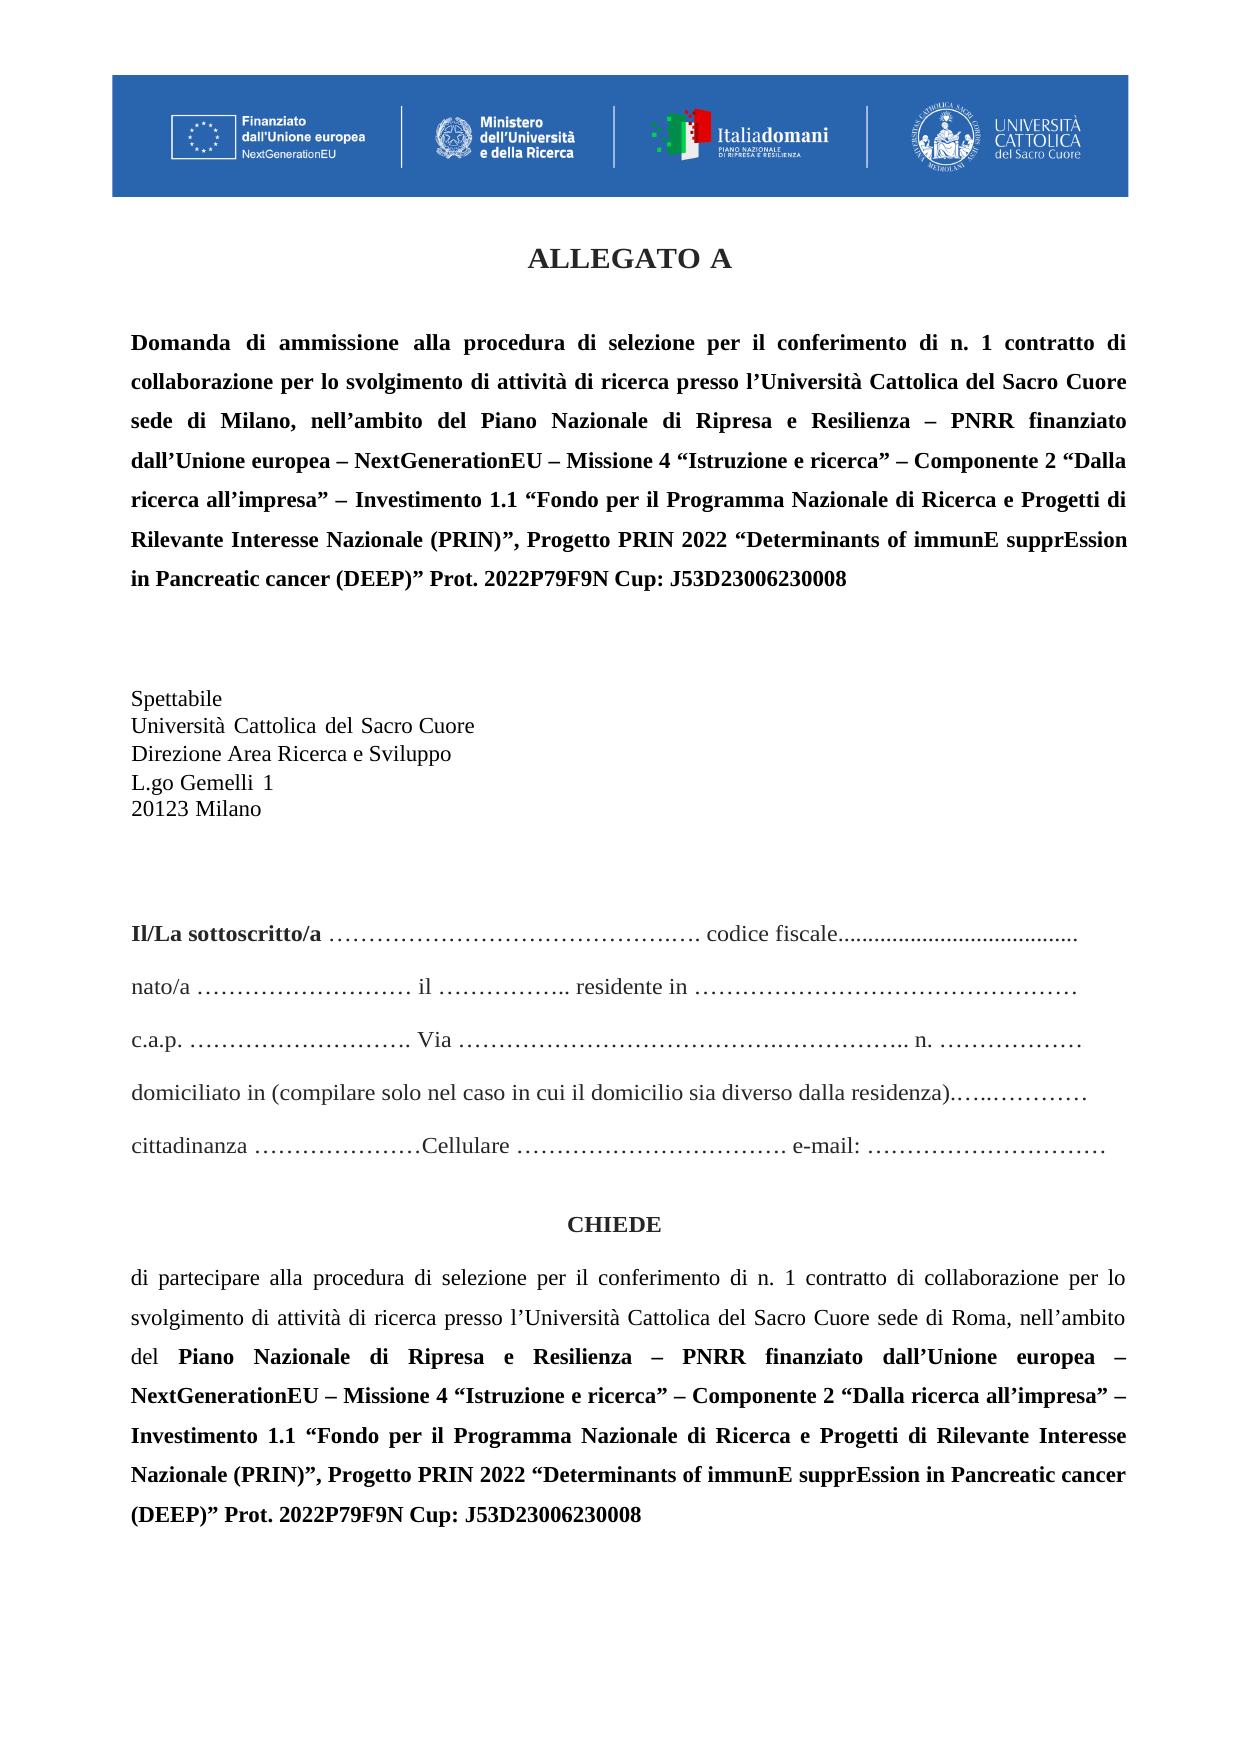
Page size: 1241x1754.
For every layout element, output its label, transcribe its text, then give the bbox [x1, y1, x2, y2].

text ALLEGATO A [131, 241, 1128, 274]
text di partecipare alla procedura di selezione per il conferimento di n. 1 contratto di collaborazione per lo svolgimento di attività di ricerca presso l’Università Cattolica del Sacro Cuore sede di Roma, nell’ambito del Piano Nazionale di Ripresa e Resilienza – PNRR finanziato dall’Unione europea – NextGenerationEU – Missione 4 “Istruzione e ricerca” – Componente 2 “Dalla ricerca all’impresa” – Investimento 1.1 “Fondo per il Programma Nazionale di Ricerca e Progetti di Rilevante Interesse Nazionale (PRIN)”, Progetto PRIN 2022 “Determinants of immunE supprEssion in Pancreatic cancer (DEEP)” Prot. 2022P79F9N Cup: J53D23006230008 [131, 1264, 1128, 1527]
text Il/La sottoscritto/a …………………………………….…. codice fiscale........................................ [112, 920, 1116, 947]
text CHIEDE [112, 1211, 1116, 1237]
text nato/a ……………………… il …………….. residente in ………………………………………… [112, 973, 1116, 999]
text Domanda di ammissione alla procedura di selezione per il conferimento di n. 1 contratto di collaborazione per lo svolgimento di attività di ricerca presso l’Università Cattolica del Sacro Cuore sede di Milano, nell’ambito del Piano Nazionale di Ripresa e Resilienza – PNRR finanziato dall’Unione europea – NextGenerationEU – Missione 4 “Istruzione e ricerca” – Componente 2 “Dalla ricerca all’impresa” – Investimento 1.1 “Fondo per il Programma Nazionale di Ricerca e Progetti di Rilevante Interesse Nazionale (PRIN)”, Progetto PRIN 2022 “Determinants of immunE supprEssion in Pancreatic cancer (DEEP)” Prot. 2022P79F9N Cup: J53D23006230008 [131, 328, 1128, 592]
text domiciliato in (compilare solo nel caso in cui il domicilio sia diverso dalla residenza).…..………… cittadinanza …………………Cellulare ……………………………. e-mail: ………………………… [131, 1079, 1116, 1158]
text L.go Gemelli 1 [131, 769, 651, 795]
text 20123 Milano [131, 797, 1128, 821]
text Spettabile [131, 685, 1128, 712]
text Direzione Area Ricerca e Sviluppo [131, 740, 651, 766]
text Università Cattolica del Sacro Cuore [131, 712, 1128, 738]
text c.a.p. ………………………. Via ………………………………….…………….. n. ……………… [112, 1026, 1116, 1052]
